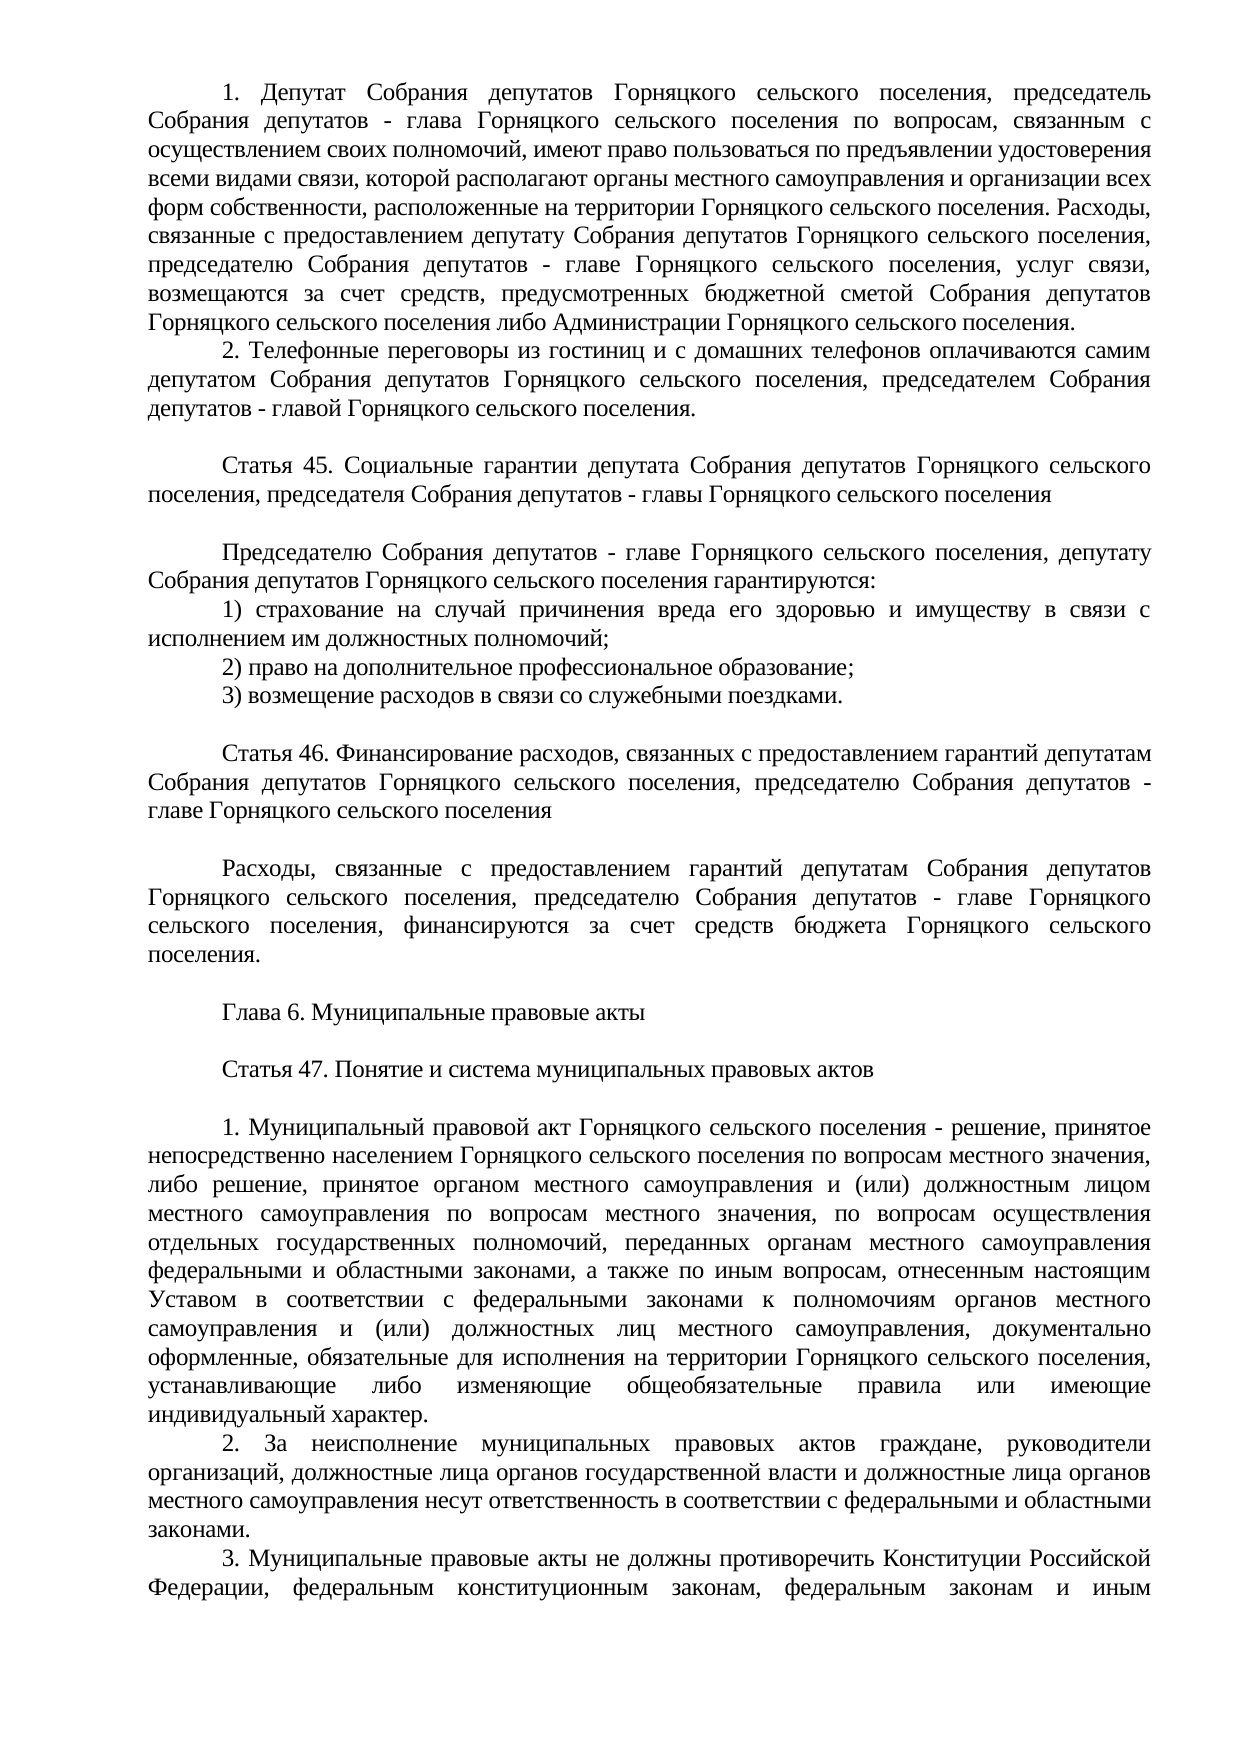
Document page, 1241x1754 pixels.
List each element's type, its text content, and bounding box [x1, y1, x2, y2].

text 2. Телефонные переговоры из гостиниц и с домашних телефонов оплачиваются самим депутатом Собрания депутатов Горняцкого сельского поселения, председателем Собрания депутатов - главой Горняцкого сельского поселения. [148, 336, 1152, 422]
text 1. Депутат Собрания депутатов Горняцкого сельского поселения, председатель Собрания депутатов - глава Горняцкого сельского поселения по вопросам, связанным с осуществлением своих полномочий, имеют право пользоваться по предъявлении удостоверения всеми видами связи, которой располагают органы местного самоуправления и организации всех форм собственности, расположенные на территории Горняцкого сельского поселения. Расходы, связанные с предоставлением депутату Собрания депутатов Горняцкого сельского поселения, председателю Собрания депутатов - главе Горняцкого сельского поселения, услуг связи, возмещаются за счет средств, предусмотренных бюджетной сметой Собрания депутатов Горняцкого сельского поселения либо Администрации Горняцкого сельского поселения. [148, 77, 1152, 336]
text Председателю Собрания депутатов - главе Горняцкого сельского поселения, депутату Собрания депутатов Горняцкого сельского поселения гарантируются: [148, 537, 1152, 594]
text Статья 47. Понятие и система муниципальных правовых актов [148, 1054, 1152, 1083]
text 2. За неисполнение муниципальных правовых актов граждане, руководители организаций, должностные лица органов государственной власти и должностные лица органов местного самоуправления несут ответственность в соответствии с федеральными и областными законами. [148, 1428, 1152, 1543]
text Статья 45. Социальные гарантии депутата Собрания депутатов Горняцкого сельского поселения, председателя Собрания депутатов - главы Горняцкого сельского поселения [148, 451, 1152, 508]
text 3) возмещение расходов в связи со служебными поездками. [148, 681, 1152, 709]
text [148, 1543, 1152, 1601]
text Статья 46. Финансирование расходов, связанных с предоставлением гарантий депутатам Собрания депутатов Горняцкого сельского поселения, председателю Собрания депутатов - главе Горняцкого сельского поселения [148, 738, 1152, 824]
text Глава 6. Муниципальные правовые акты [148, 997, 1152, 1026]
text 1. Муниципальный правовой акт Горняцкого сельского поселения - решение, принятое непосредственно населением Горняцкого сельского поселения по вопросам местного значения, либо решение, принятое органом местного самоуправления и (или) должностным лицом местного самоуправления по вопросам местного значения, по вопросам осуществления отдельных государственных полномочий, переданных органам местного самоуправления федеральными и областными законами, а также по иным вопросам, отнесенным настоящим Уставом в соответствии с федеральными законами к полномочиям органов местного самоуправления и (или) должностных лиц местного самоуправления, документально оформленные, обязательные для исполнения на территории Горняцкого сельского поселения, устанавливающие либо изменяющие общеобязательные правила или имеющие индивидуальный характер. [148, 1112, 1152, 1428]
text 1) страхование на случай причинения вреда его здоровью и имуществу в связи с исполнением им должностных полномочий; [148, 594, 1152, 652]
text 2) право на дополнительное профессиональное образование; [148, 652, 1152, 681]
text Расходы, связанные с предоставлением гарантий депутатам Собрания депутатов Горняцкого сельского поселения, председателю Собрания депутатов - главе Горняцкого сельского поселения, финансируются за счет средств бюджета Горняцкого сельского поселения. [148, 853, 1152, 968]
